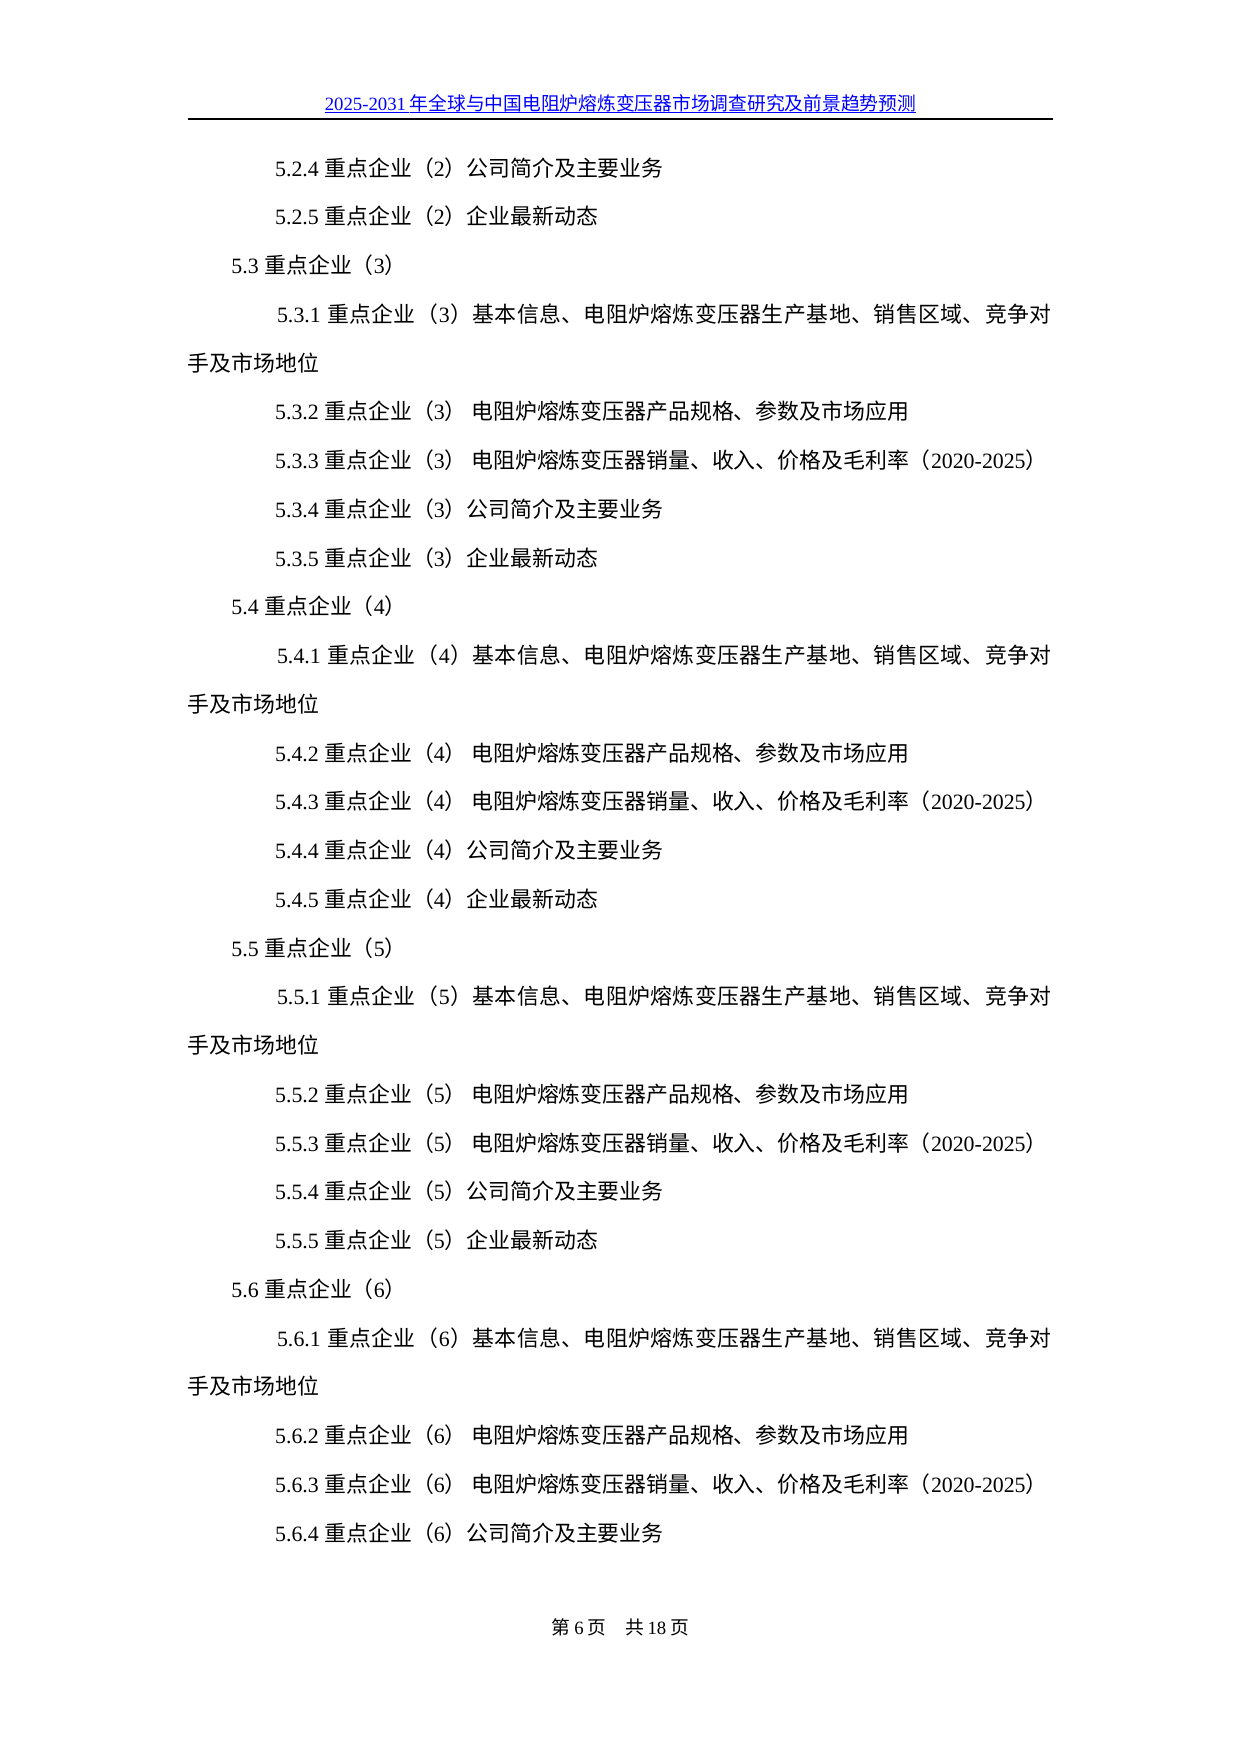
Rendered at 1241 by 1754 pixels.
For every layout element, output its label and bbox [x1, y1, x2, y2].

text [187, 150, 1053, 1548]
